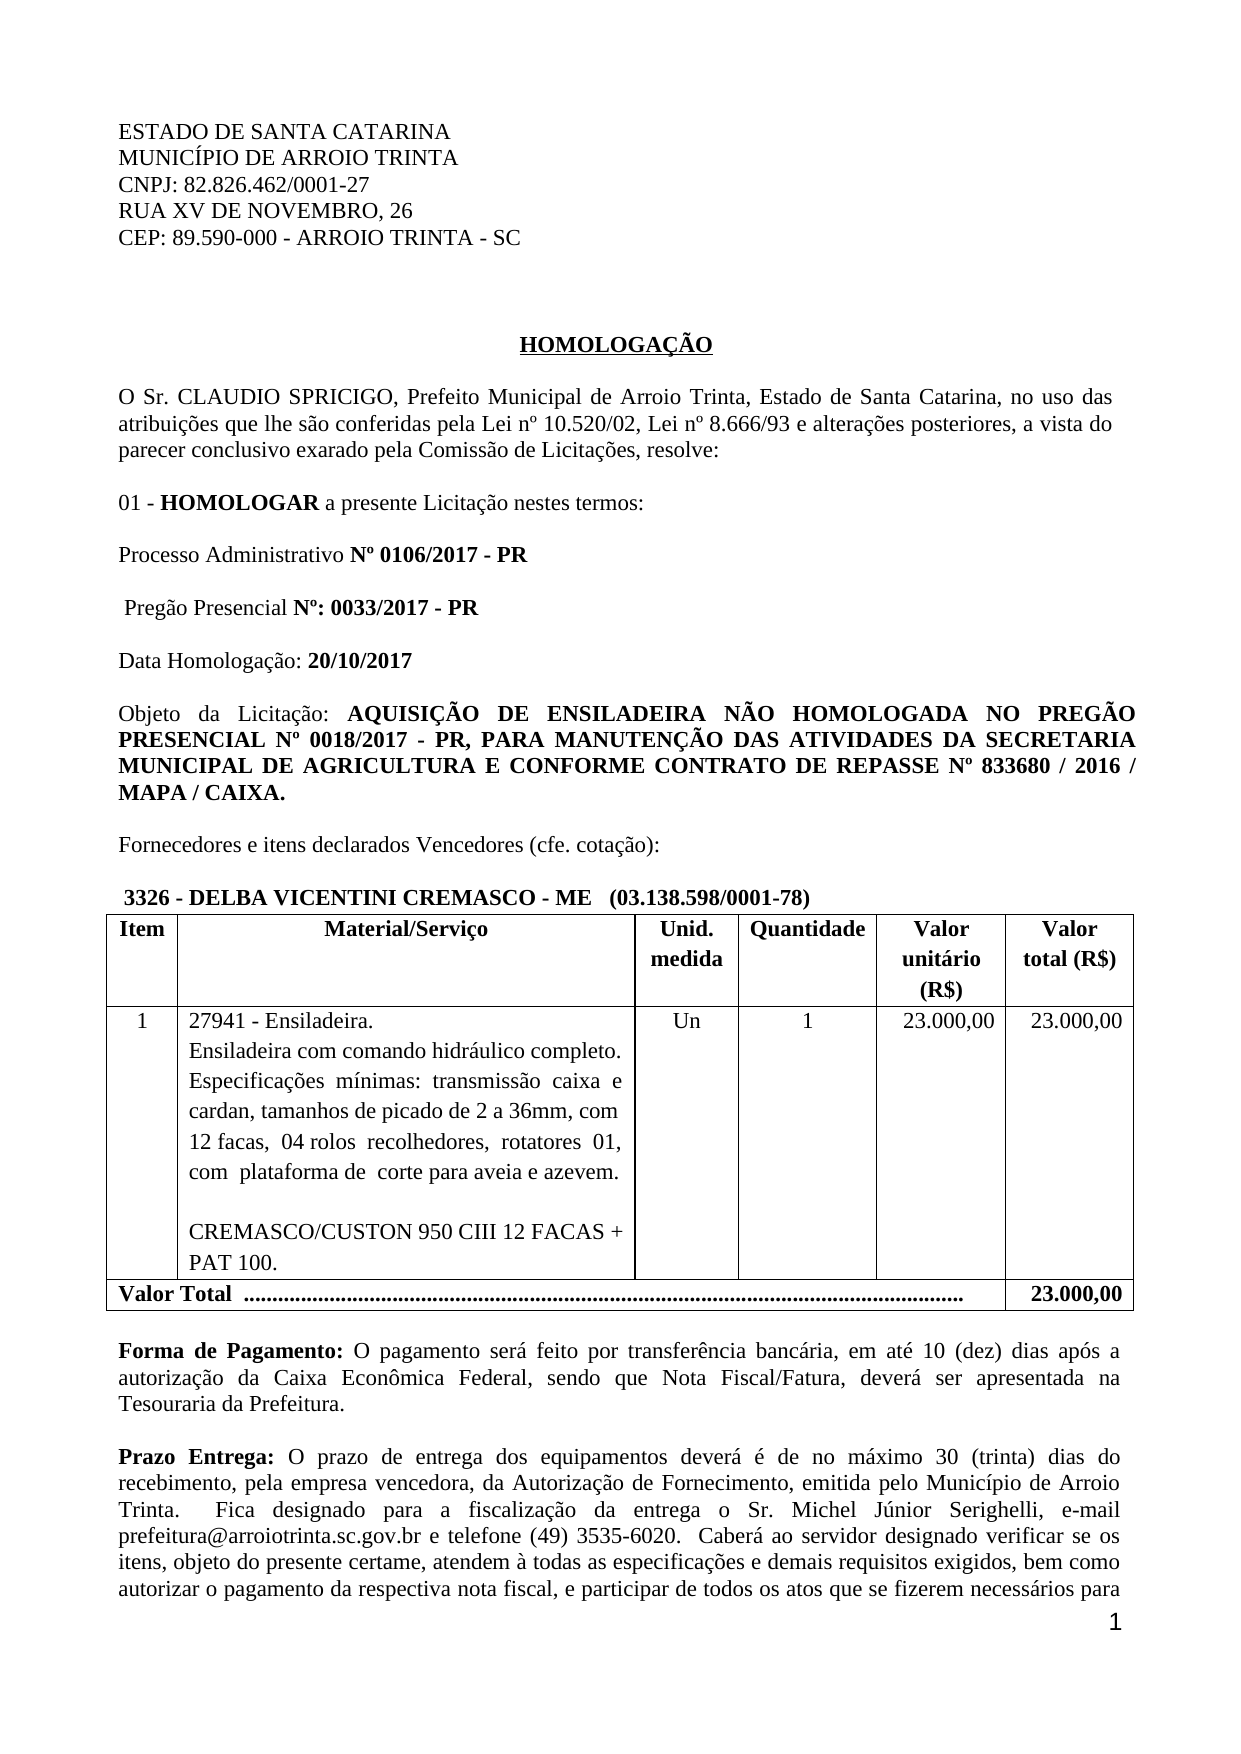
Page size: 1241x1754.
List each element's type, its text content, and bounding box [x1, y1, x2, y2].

table_header Material/Serviço [178, 915, 634, 1006]
text Objeto da Licitação: AQUISIÇÃO DE ENSILADEIRA NÃO HOMOLOGADA NO PREGÃO PRESENCIAL Nº 0018/2017 - PR, PARA MANUTENÇÃO DAS ATIVIDADES DA SECRETARIA MUNICIPAL DE AGRICULTURA E CONFORME CONTRATO DE REPASSE Nº 833680 / 2016 / MAPA / CAIXA. [118, 699, 1137, 805]
table_cell 1 [107, 1007, 177, 1279]
table_header Valor unitário (R$) [877, 915, 1005, 1006]
table_cell 23.000,00 [1006, 1280, 1133, 1310]
table_header Quantidade [739, 915, 876, 1006]
text CEP: 89.590-000 - ARROIO TRINTA - SC [118, 223, 1122, 250]
text MUNICÍPIO DE ARROIO TRINTA [118, 144, 1122, 171]
text O Sr. CLAUDIO SPRICIGO, Prefeito Municipal de Arroio Trinta, Estado de Santa Catarina, no uso das atribuições que lhe são conferidas pela Lei nº 10.520/02, Lei nº 8.666/93 e alterações posteriores, a vista do parecer conclusivo exarado pela Comissão de Licitações, resolve: [118, 383, 1114, 462]
text 01 - HOMOLOGAR a presente Licitação nestes termos: [118, 489, 1114, 515]
table_cell Un [636, 1007, 738, 1279]
text HOMOLOGAÇÃO [118, 331, 1114, 357]
table_cell Valor Total .............................................................................................................................. [107, 1280, 1005, 1310]
table_cell 27941 - Ensiladeira. Ensiladeira com comando hidráulico completo. Especificações mínimas: transmissão caixa e cardan, tamanhos de picado de 2 a 36mm, com 12 facas, 04 rolos recolhedores, rotatores 01, com plataforma de corte para aveia e azevem. CREMASCO/CUSTON 950 CIII 12 FACAS + PAT 100. [178, 1007, 634, 1279]
text CNPJ: 82.826.462/0001-27 [118, 171, 1122, 197]
table_cell 23.000,00 [877, 1007, 1005, 1279]
text Fornecedores e itens declarados Vencedores (cfe. cotação): [118, 831, 1114, 858]
text Pregão Presencial Nº: 0033/2017 - PR [118, 594, 1114, 621]
text RUA XV DE NOVEMBRO, 26 [118, 197, 1122, 223]
text Processo Administrativo Nº 0106/2017 - PR [118, 541, 1114, 568]
text 3326 - DELBA VICENTINI CREMASCO - ME (03.138.598/0001-78) [118, 884, 1122, 910]
table_header Item [107, 915, 177, 1006]
table_cell 23.000,00 [1006, 1007, 1133, 1279]
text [118, 1443, 1122, 1601]
table_header Valor total (R$) [1006, 915, 1133, 1006]
text ESTADO DE SANTA CATARINA [118, 118, 1122, 144]
text Forma de Pagamento: O pagamento será feito por transferência bancária, em até 10 (dez) dias após a autorização da Caixa Econômica Federal, sendo que Nota Fiscal/Fatura, deverá ser apresentada na Tesouraria da Prefeitura. [118, 1337, 1122, 1417]
text Data Homologação: 20/10/2017 [118, 647, 1114, 673]
table_header Unid. medida [636, 915, 738, 1006]
table_cell 1 [739, 1007, 876, 1279]
